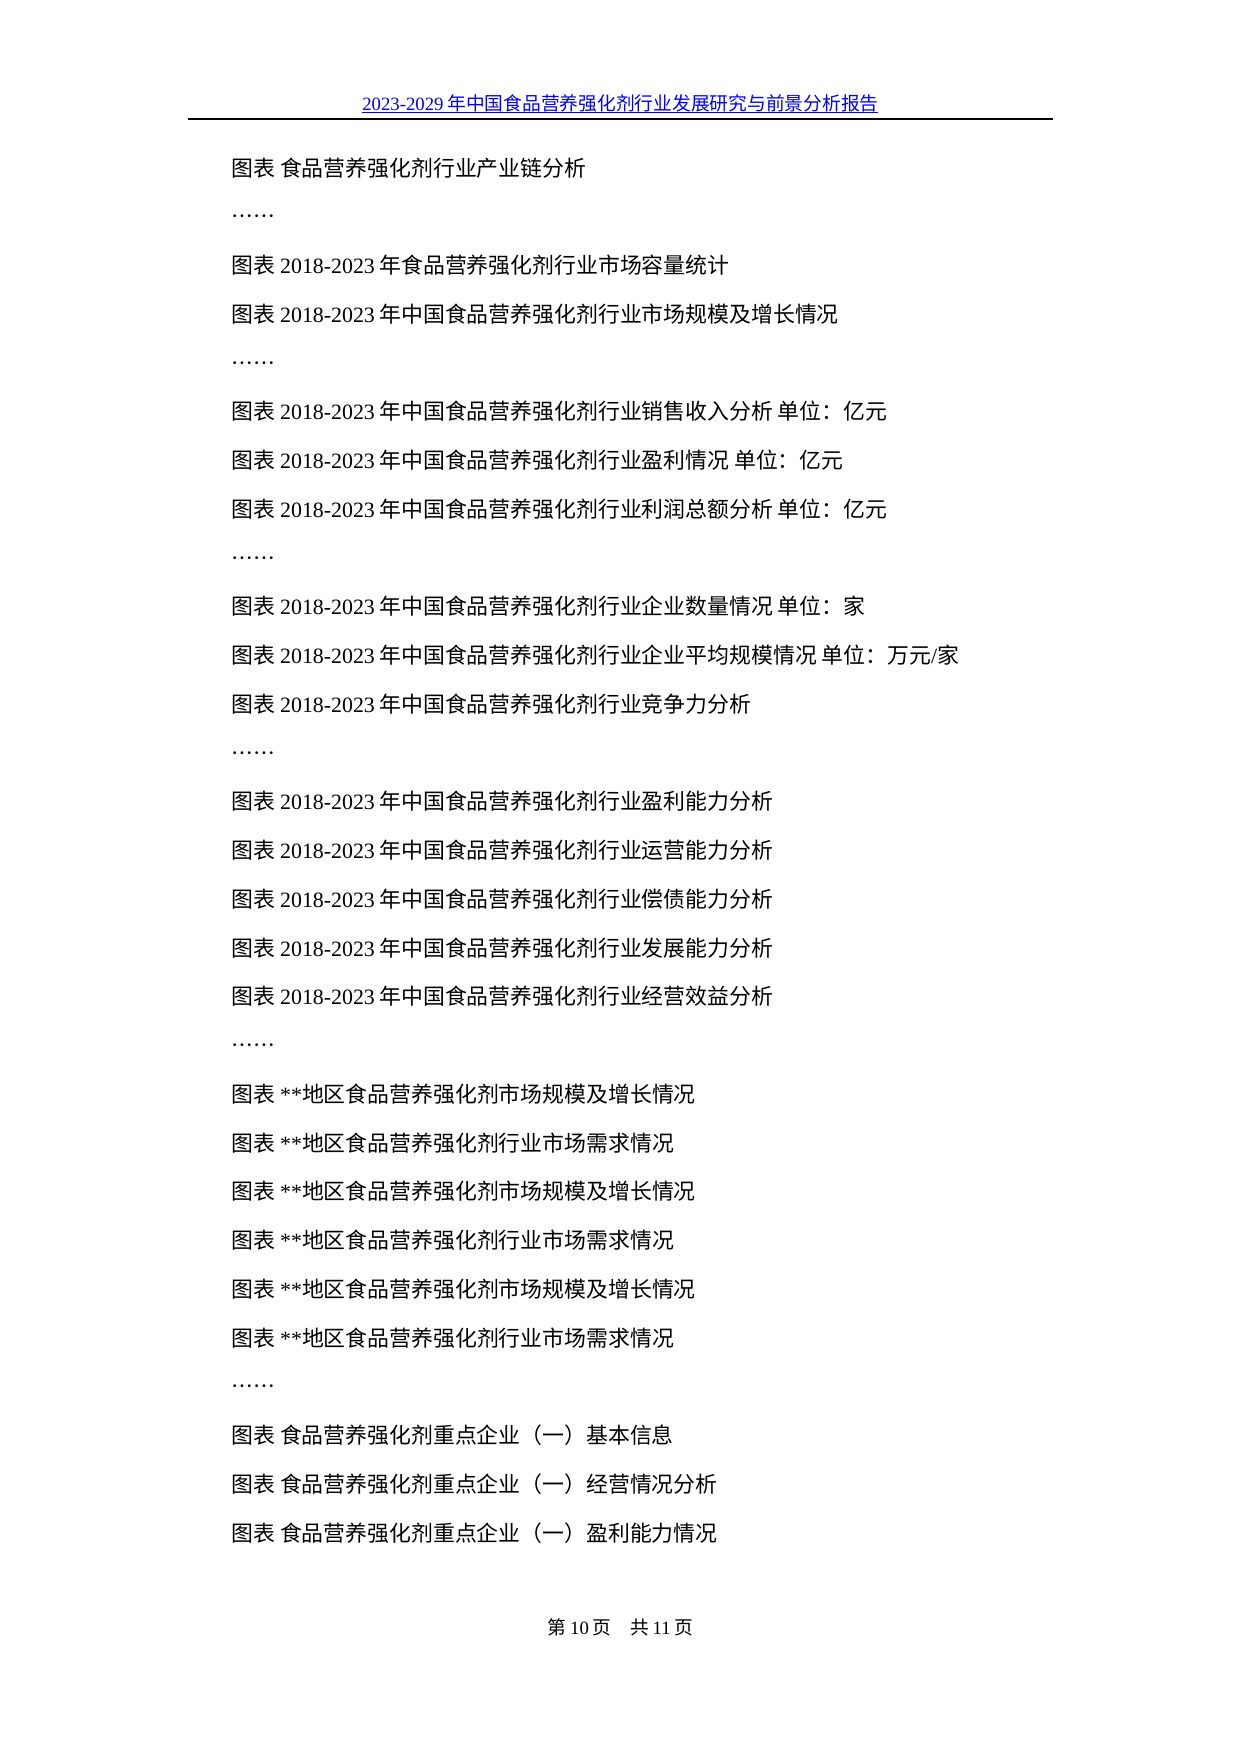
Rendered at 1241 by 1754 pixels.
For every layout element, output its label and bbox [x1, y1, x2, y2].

text [187, 150, 1053, 1548]
